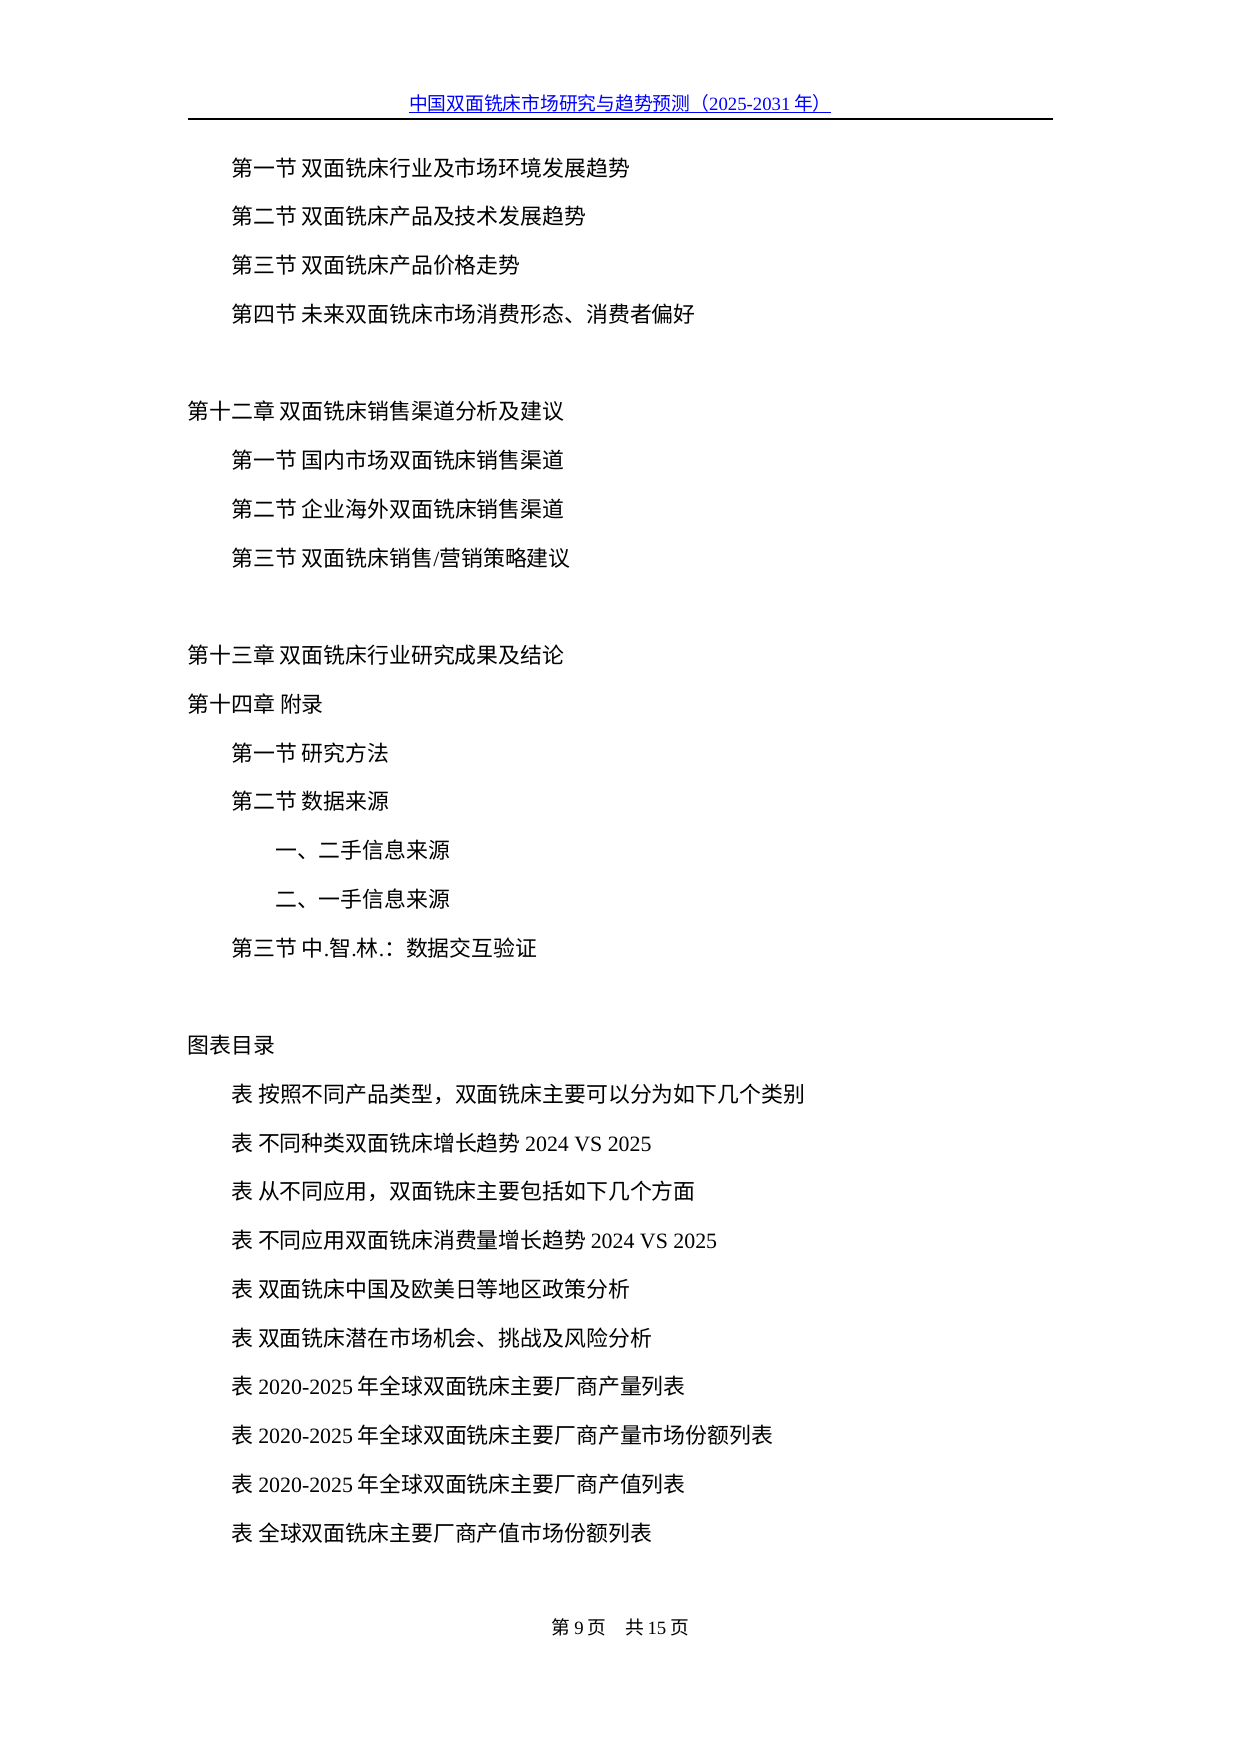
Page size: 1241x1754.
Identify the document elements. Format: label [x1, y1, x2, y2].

text [187, 150, 1053, 1548]
